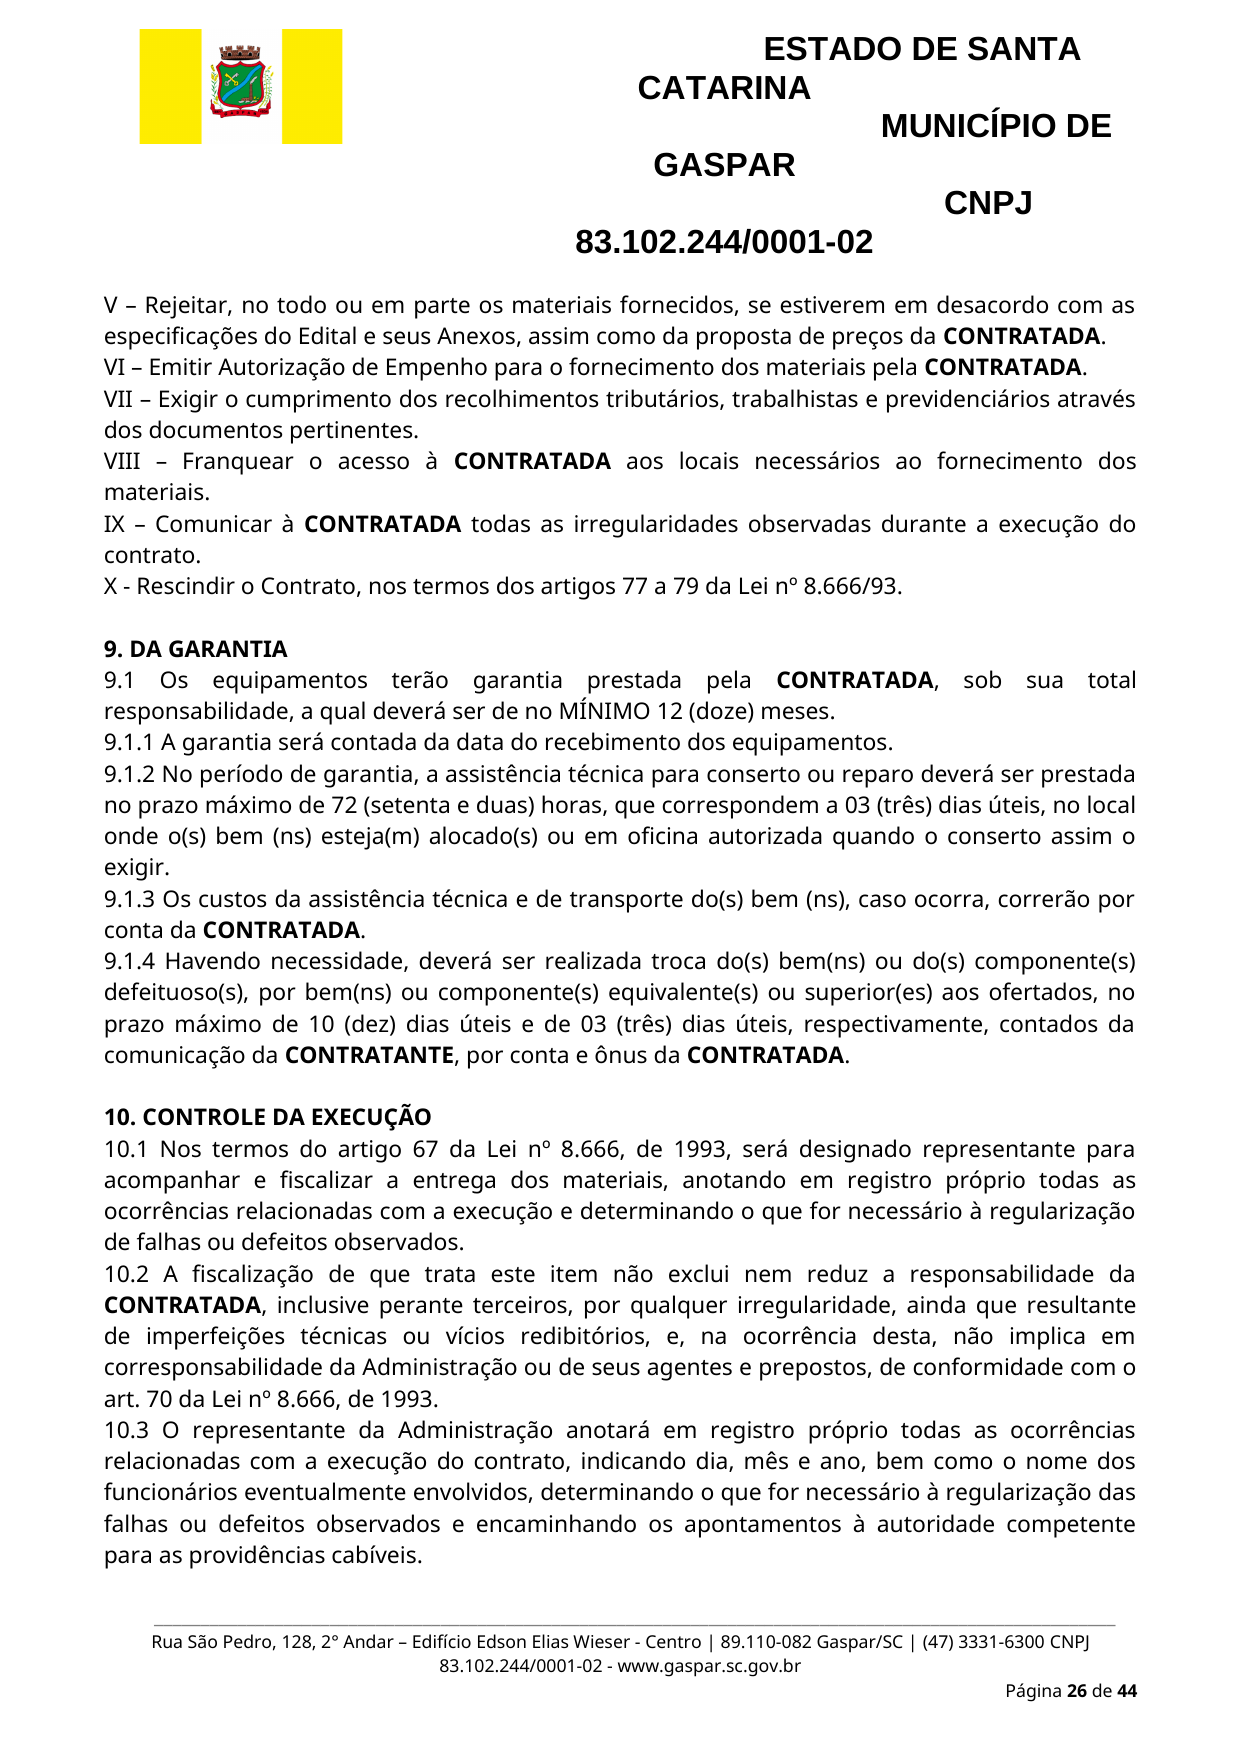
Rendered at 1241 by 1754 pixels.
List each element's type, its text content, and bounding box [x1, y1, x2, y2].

text VI – Emitir Autorização de Empenho para o fornecimento dos materiais pela CONTRATADA. [103, 351, 1137, 383]
text IX – Comunicar à CONTRATADA todas as irregularidades observadas durante a execução do contrato. [103, 508, 1137, 570]
text 10.2 A fiscalização de que trata este item não exclui nem reduz a responsabilidade da CONTRATADA, inclusive perante terceiros, por qualquer irregularidade, ainda que resultante de imperfeições técnicas ou vícios redibitórios, e, na ocorrência desta, não implica em corresponsabilidade da Administração ou de seus agentes e prepostos, de conformidade com o art. 70 da Lei nº 8.666, de 1993. [103, 1258, 1137, 1414]
text 9.1.3 Os custos da assistência técnica e de transporte do(s) bem (ns), caso ocorra, correrão por conta da CONTRATADA. [103, 883, 1137, 945]
text 9.1.1 A garantia será contada da data do recebimento dos equipamentos. [103, 726, 1137, 758]
text VIII – Franquear o acesso à CONTRATADA aos locais necessários ao fornecimento dos materiais. [103, 445, 1137, 508]
text 10.1 Nos termos do artigo 67 da Lei nº 8.666, de 1993, será designado representante para acompanhar e fiscalizar a entrega dos materiais, anotando em registro próprio todas as ocorrências relacionadas com a execução e determinando o que for necessário à regularização de falhas ou defeitos observados. [103, 1133, 1137, 1258]
text 9.1.4 Havendo necessidade, deverá ser realizada troca do(s) bem(ns) ou do(s) componente(s) defeituoso(s), por bem(ns) ou componente(s) equivalente(s) ou superior(es) aos ofertados, no prazo máximo de 10 (dez) dias úteis e de 03 (três) dias úteis, respectivamente, contados da comunicação da CONTRATANTE, por conta e ônus da CONTRATADA. [103, 945, 1137, 1070]
text V – Rejeitar, no todo ou em parte os materiais fornecidos, se estiverem em desacordo com as especificações do Edital e seus Anexos, assim como da proposta de preços da CONTRATADA. [103, 289, 1137, 351]
text VII – Exigir o cumprimento dos recolhimentos tributários, trabalhistas e previdenciários através dos documentos pertinentes. [103, 383, 1137, 445]
text 9. DA GARANTIA [103, 633, 1137, 664]
text 10.3 O representante da Administração anotará em registro próprio todas as ocorrências relacionadas com a execução do contrato, indicando dia, mês e ano, bem como o nome dos funcionários eventualmente envolvidos, determinando o que for necessário à regularização das falhas ou defeitos observados e encaminhando os apontamentos à autoridade competente para as providências cabíveis. [103, 1414, 1137, 1570]
picture [139, 29, 343, 144]
text 9.1 Os equipamentos terão garantia prestada pela CONTRATADA, sob sua total responsabilidade, a qual deverá ser de no MÍNIMO 12 (doze) meses. [103, 664, 1137, 726]
text 10. CONTROLE DA EXECUÇÃO [103, 1101, 1137, 1133]
text 9.1.2 No período de garantia, a assistência técnica para conserto ou reparo deverá ser prestada no prazo máximo de 72 (setenta e duas) horas, que correspondem a 03 (três) dias úteis, no local onde o(s) bem (ns) esteja(m) alocado(s) ou em oficina autorizada quando o conserto assim o exigir. [103, 758, 1137, 883]
text X - Rescindir o Contrato, nos termos dos artigos 77 a 79 da Lei nº 8.666/93. [103, 570, 1137, 601]
